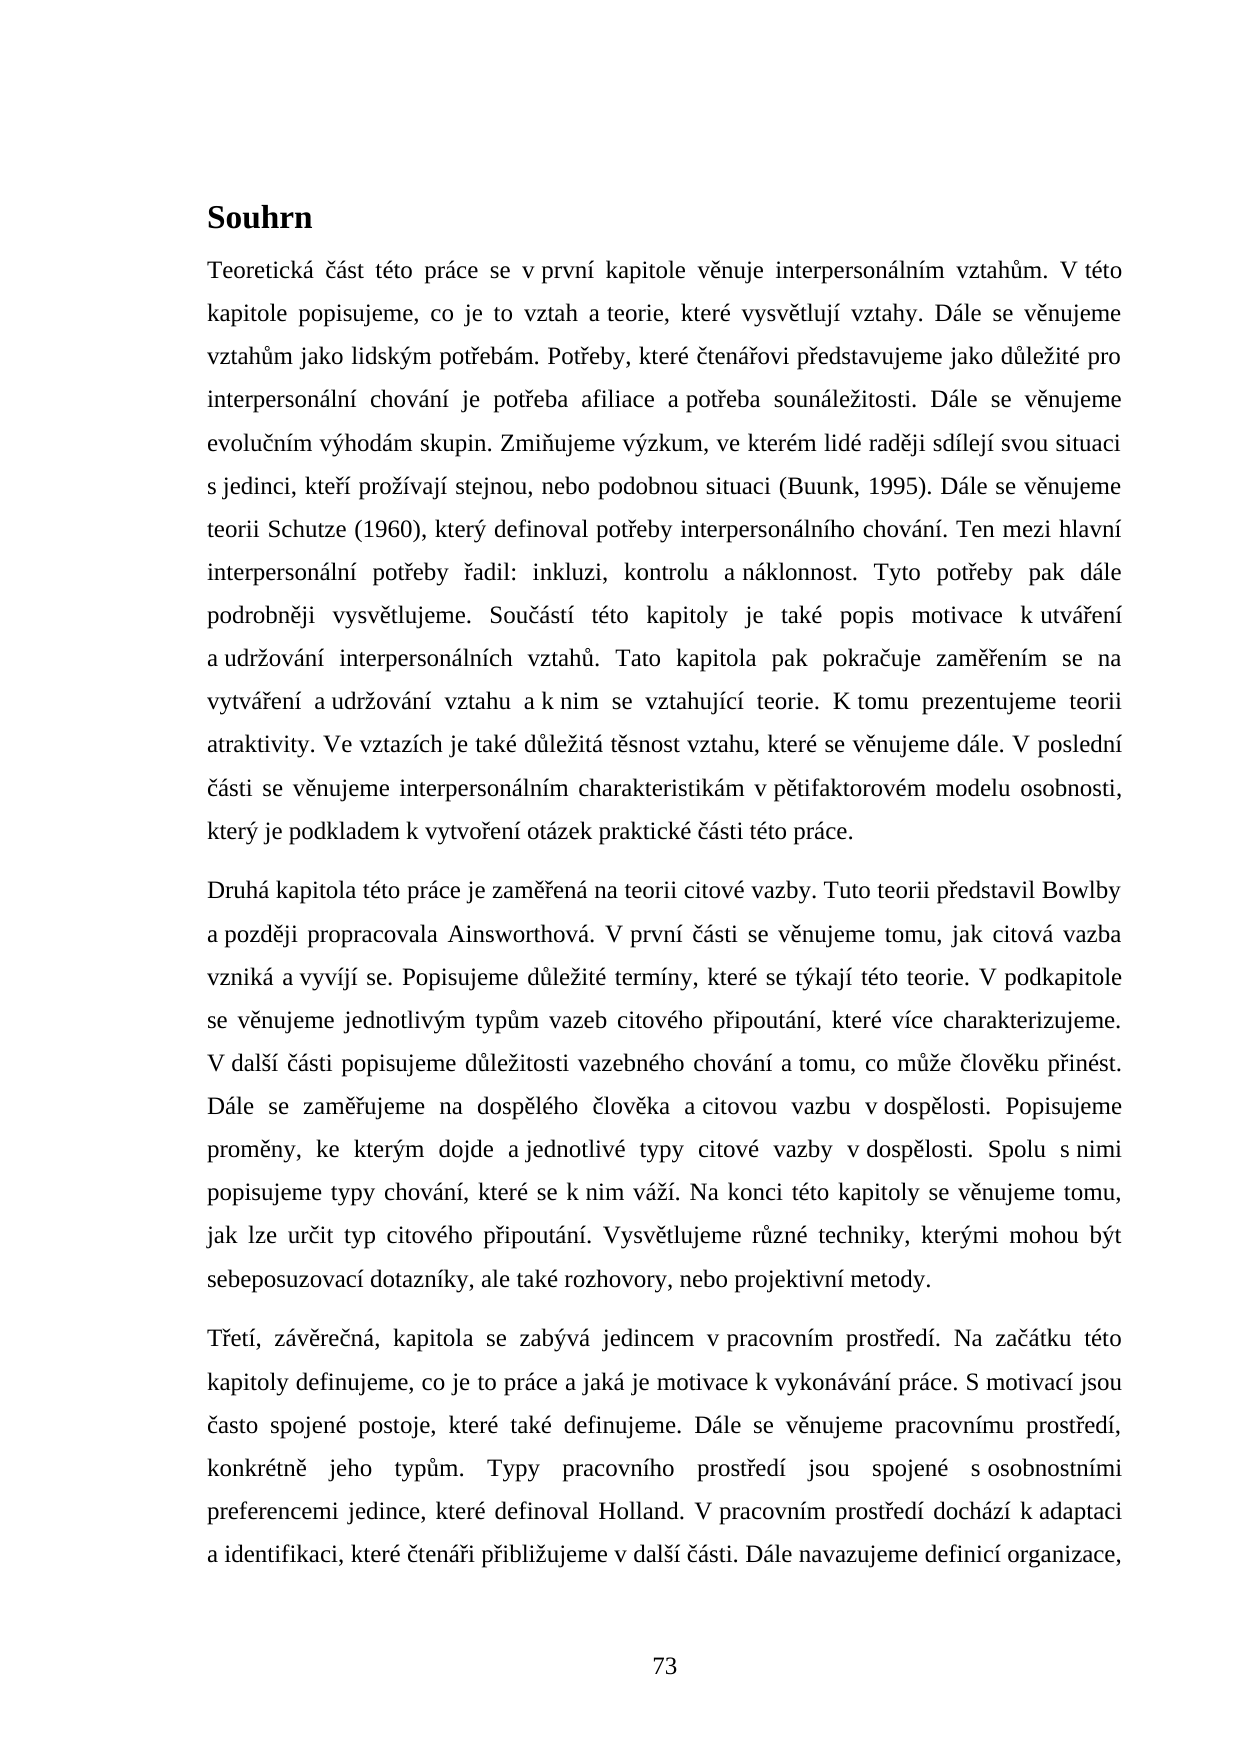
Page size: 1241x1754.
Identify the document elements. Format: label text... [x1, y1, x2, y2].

text Druhá kapitola této práce je zaměřená na teorii citové vazby. Tuto teorii představil Bowlby a později propracovala Ainsworthová. V první části se věnujeme tomu, jak citová vazba vzniká a vyvíjí se. Popisujeme důležité termíny, které se týkají této teorie. V podkapitole se věnujeme jednotlivým typům vazeb citového připoutání, které více charakterizujeme. V další části popisujeme důležitosti vazebného chování a tomu, co může člověku přinést. Dále se zaměřujeme na dospělého člověka a citovou vazbu v dospělosti. Popisujeme proměny, ke kterým dojde a jednotlivé typy citové vazby v dospělosti. Spolu s nimi popisujeme typy chování, které se k nim váží. Na konci této kapitoly se věnujeme tomu, jak lze určit typ citového připoutání. Vysvětlujeme různé techniky, kterými mohou být sebeposuzovací dotazníky, ale také rozhovory, nebo projektivní metody. [207, 876, 1122, 1292]
text Teoretická část této práce se v první kapitole věnuje interpersonálním vztahům. V této kapitole popisujeme, co je to vztah a teorie, které vysvětlují vztahy. Dále se věnujeme vztahům jako lidským potřebám. Potřeby, které čtenářovi představujeme jako důležité pro interpersonální chování je potřeba afiliace a potřeba sounáležitosti. Dále se věnujeme evolučním výhodám skupin. Zmiňujeme výzkum, ve kterém lidé raději sdílejí svou situaci s jedinci, kteří prožívají stejnou, nebo podobnou situaci (Buunk, 1995). Dále se věnujeme teorii Schutze (1960), který definoval potřeby interpersonálního chování. Ten mezi hlavní interpersonální potřeby řadil: inkluzi, kontrolu a náklonnost. Tyto potřeby pak dále podrobněji vysvětlujeme. Součástí této kapitoly je také popis motivace k utváření a udržování interpersonálních vztahů. Tato kapitola pak pokračuje zaměřením se na vytváření a udržování vztahu a k nim se vztahující teorie. K tomu prezentujeme teorii atraktivity. Ve vztazích je také důležitá těsnost vztahu, které se věnujeme dále. V poslední části se věnujeme interpersonálním charakteristikám v pětifaktorovém modelu osobnosti, který je podkladem k vytvoření otázek praktické části této práce. [207, 255, 1122, 844]
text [207, 1323, 1122, 1568]
subtitle Souhrn [207, 198, 1122, 236]
